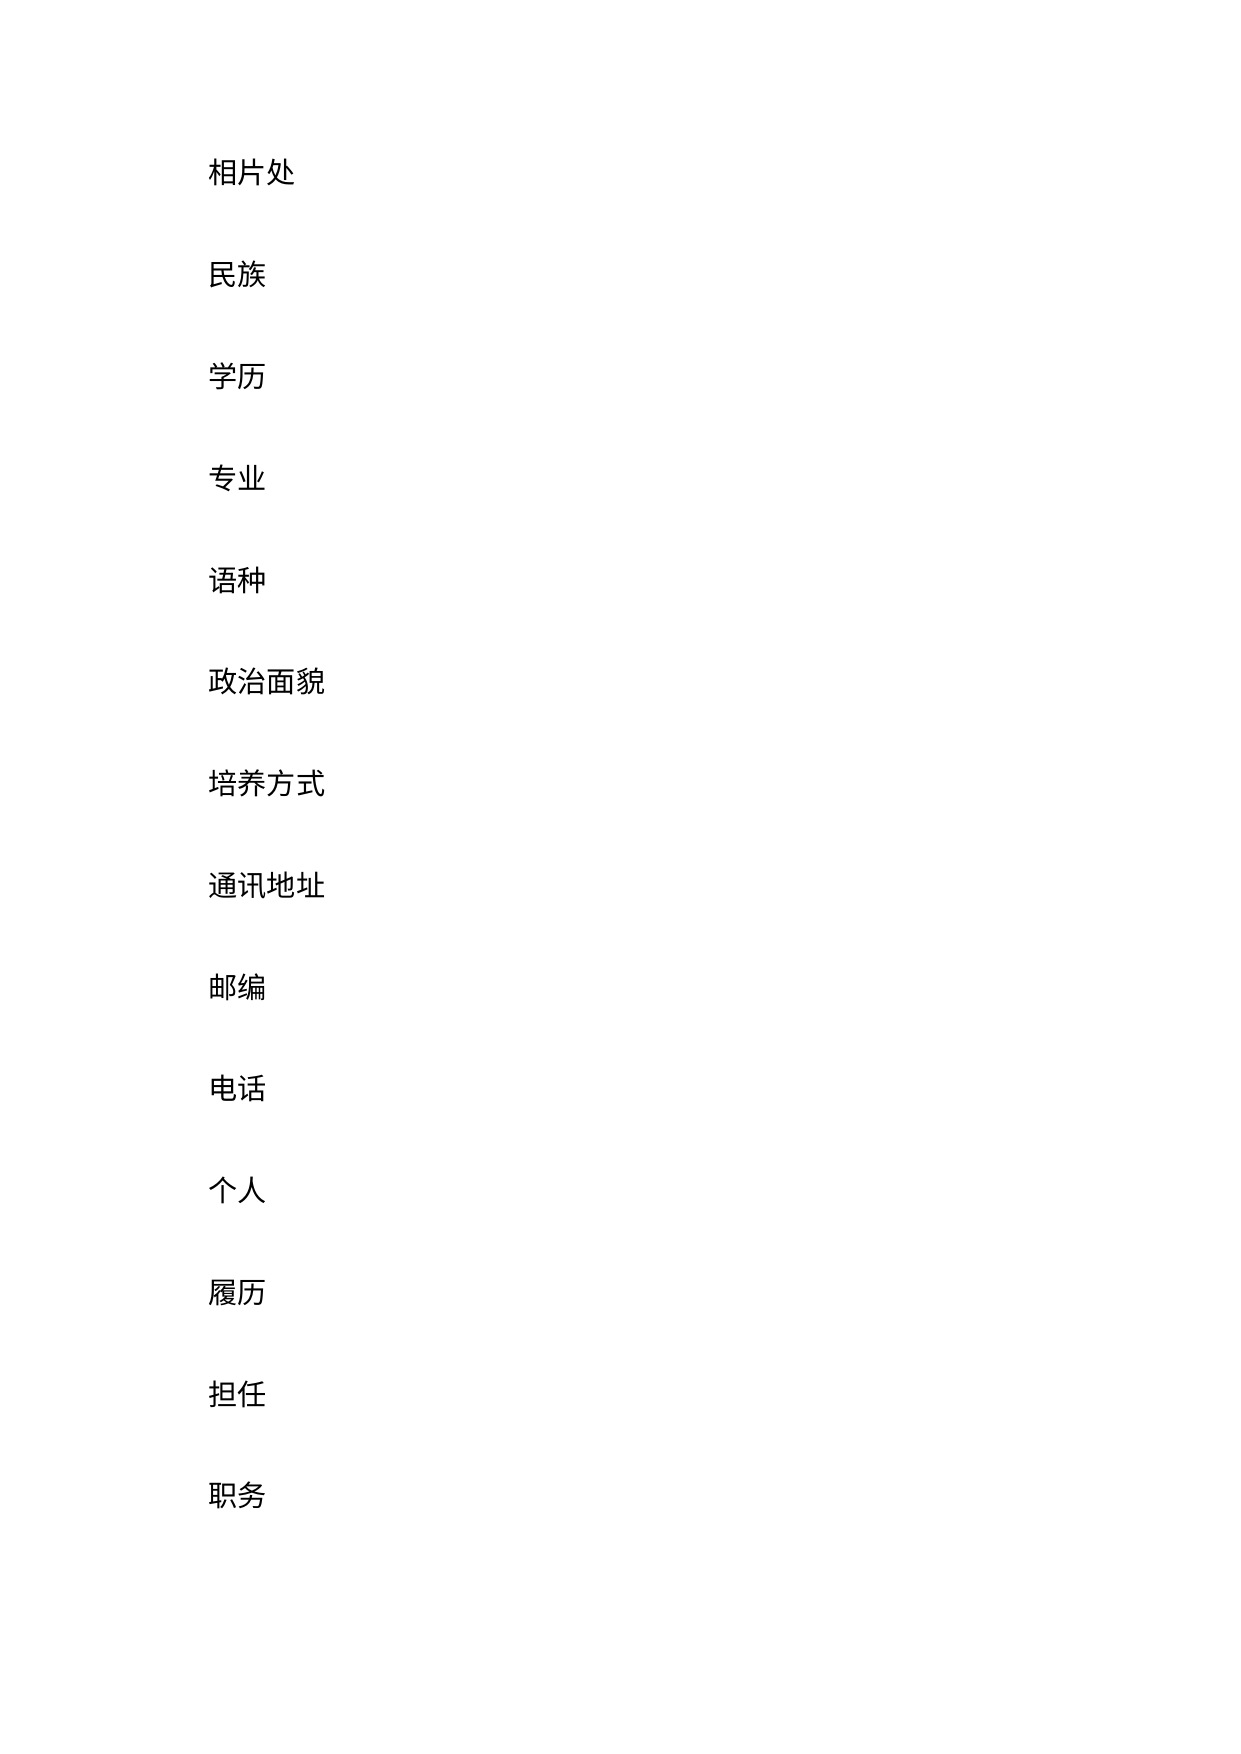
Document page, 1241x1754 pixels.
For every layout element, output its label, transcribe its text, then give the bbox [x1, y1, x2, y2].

text 担任 [150, 1371, 1090, 1413]
text 个人 [150, 1168, 1090, 1210]
text 民族 [150, 252, 1090, 294]
text 职务 [150, 1473, 1090, 1515]
text 语种 [150, 557, 1090, 599]
text 培养方式 [150, 761, 1090, 803]
text 邮编 [150, 964, 1090, 1006]
text 专业 [150, 455, 1090, 498]
text 学历 [150, 353, 1090, 396]
text 相片处 [150, 150, 1090, 192]
text 履历 [150, 1269, 1090, 1312]
text 电话 [150, 1066, 1090, 1108]
text 政治面貌 [150, 659, 1090, 701]
text 通讯地址 [150, 862, 1090, 905]
